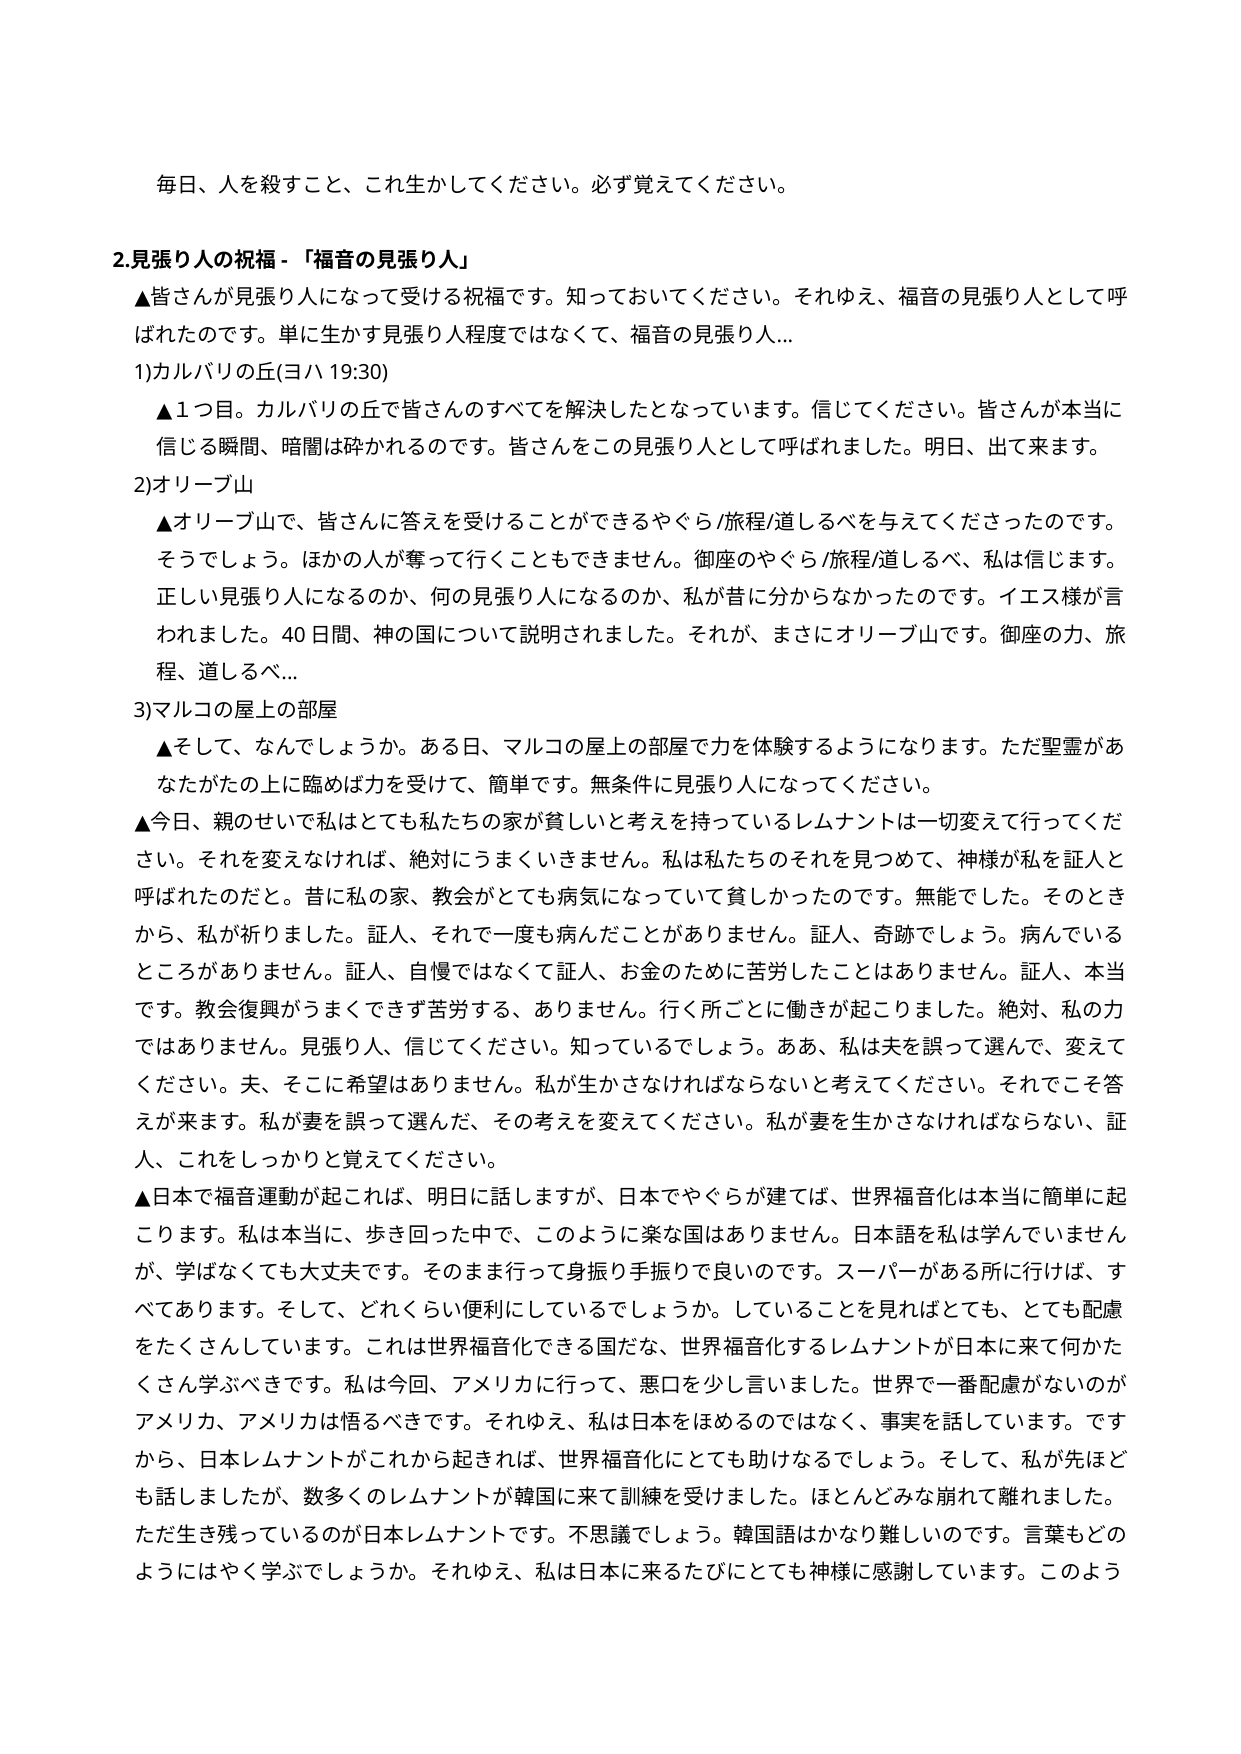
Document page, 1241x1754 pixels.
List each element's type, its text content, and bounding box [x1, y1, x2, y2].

text ▲今日、親のせいで私はとても私たちの家が貧しいと考えを持っているレムナントは一切変えて行ってください。それを変えなければ、絶対にうまくいきません。私は私たちのそれを見つめて、神様が私を証人と呼ばれたのだと。昔に私の家、教会がとても病気になっていて貧しかったのです。無能でした。そのときから、私が祈りました。証人、それで一度も病んだことがありません。証人、奇跡でしょう。病んでいるところがありません。証人、自慢ではなくて証人、お金のために苦労したことはありません。証人、本当です。教会復興がうまくできず苦労する、ありません。行く所ごとに働きが起こりました。絶対、私の力ではありません。見張り人、信じてください。知っているでしょう。ああ、私は夫を誤って選んで、変えてください。夫、そこに希望はありません。私が生かさなければならないと考えてください。それでこそ答えが来ます。私が妻を誤って選んだ、その考えを変えてください。私が妻を生かさなければならない、証人、これをしっかりと覚えてください。 [134, 802, 1128, 1177]
text 3)マルコの屋上の部屋 [112, 689, 1128, 727]
text 2.見張り人の祝福 - 「福音の見張り人」 [112, 239, 1128, 277]
text ▲オリーブ山で、皆さんに答えを受けることができるやぐら/旅程/道しるべを与えてくださったのです。そうでしょう。ほかの人が奪って行くこともできません。御座のやぐら/旅程/道しるべ、私は信じます。正しい見張り人になるのか、何の見張り人になるのか、私が昔に分からなかったのです。イエス様が言われました。40日間、神の国について説明されました。それが、まさにオリーブ山です。御座の力、旅程、道しるべ... [156, 502, 1128, 689]
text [134, 1177, 1128, 1589]
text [156, 164, 1128, 202]
text 1)カルバリの丘(ヨハ19:30) [112, 352, 1128, 389]
text ▲皆さんが見張り人になって受ける祝福です。知っておいてください。それゆえ、福音の見張り人として呼ばれたのです。単に生かす見張り人程度ではなくて、福音の見張り人... [134, 277, 1128, 352]
text ▲１つ目。カルバリの丘で皆さんのすべてを解決したとなっています。信じてください。皆さんが本当に信じる瞬間、暗闇は砕かれるのです。皆さんをこの見張り人として呼ばれました。明日、出て来ます。 [156, 389, 1128, 464]
text 2)オリーブ山 [112, 464, 1128, 502]
text ▲そして、なんでしょうか。ある日、マルコの屋上の部屋で力を体験するようになります。ただ聖霊があなたがたの上に臨めば力を受けて、簡単です。無条件に見張り人になってください。 [156, 727, 1128, 802]
